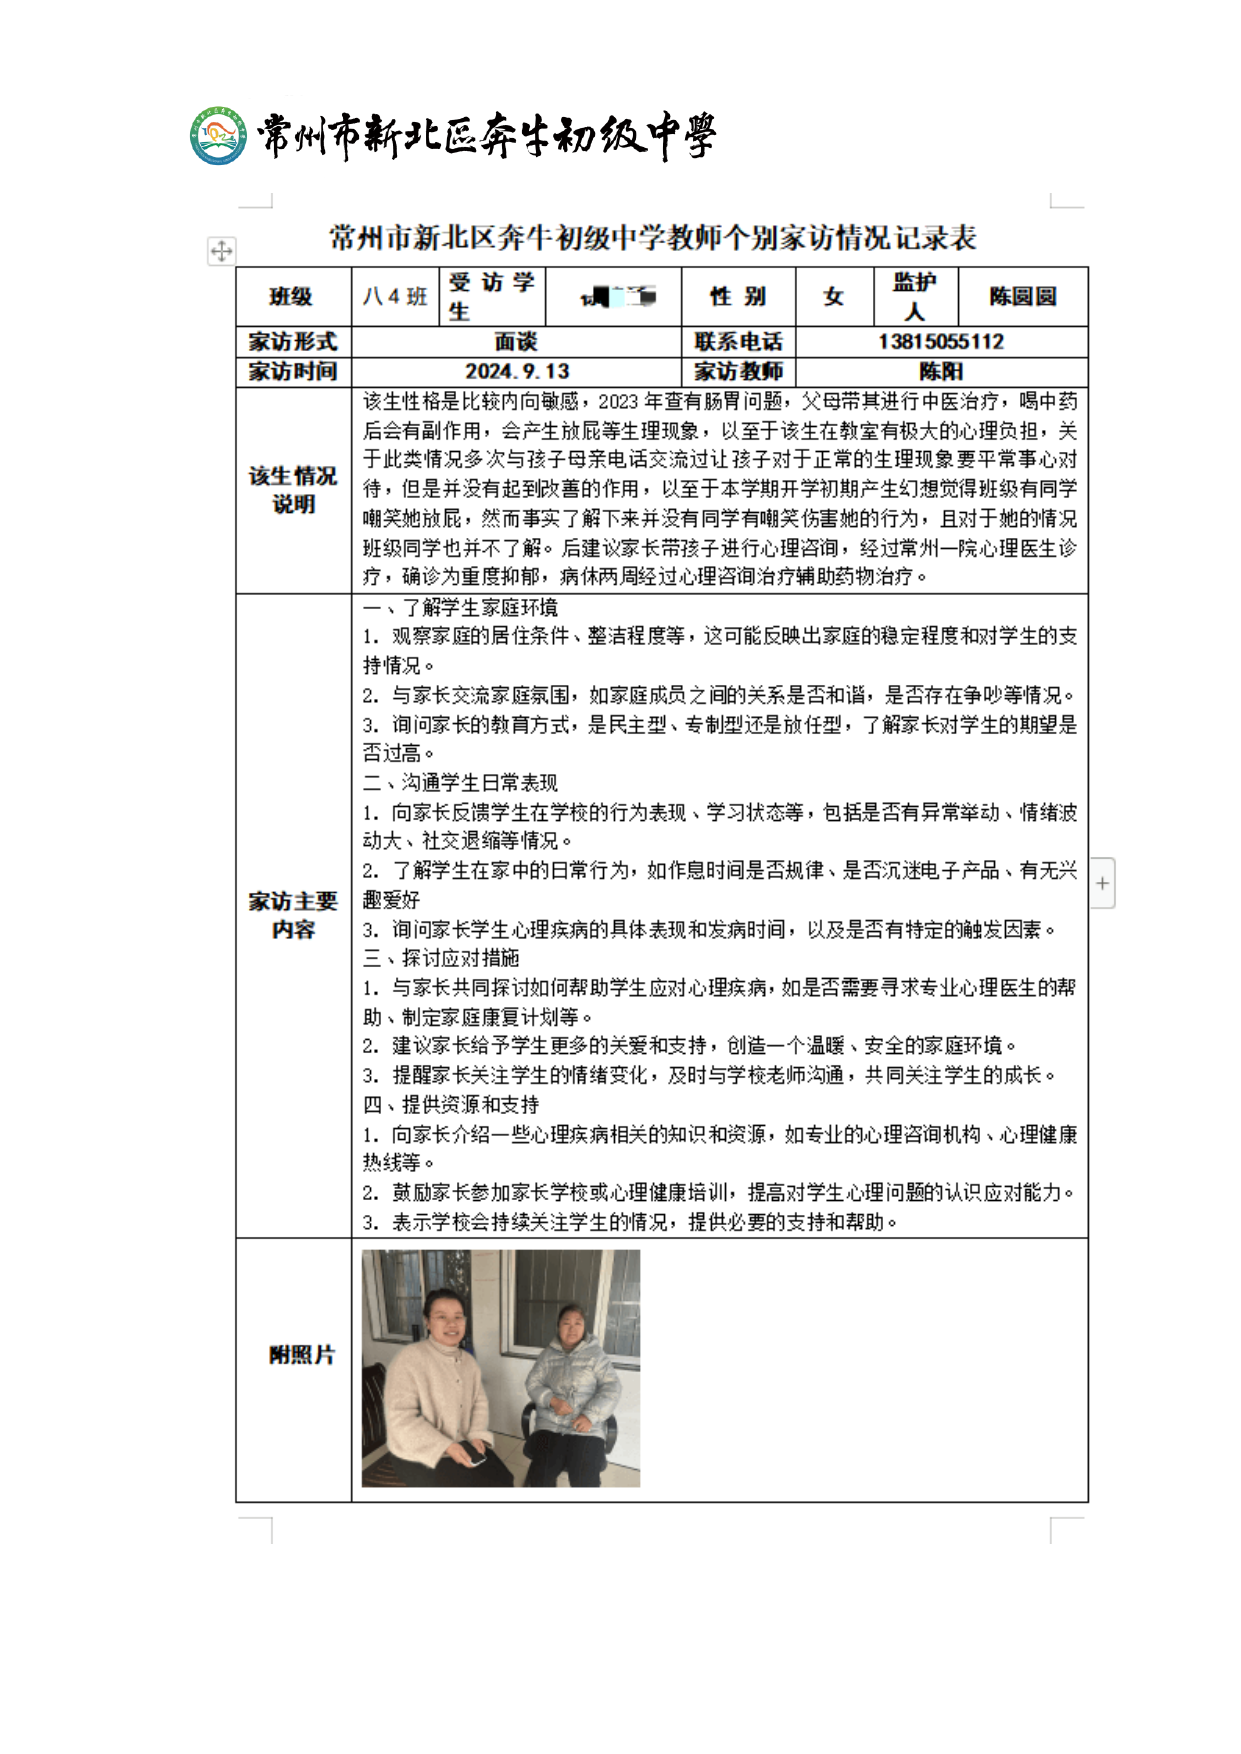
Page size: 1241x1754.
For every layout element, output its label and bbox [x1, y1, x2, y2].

picture [187, 93, 723, 179]
picture [187, 193, 1152, 1544]
